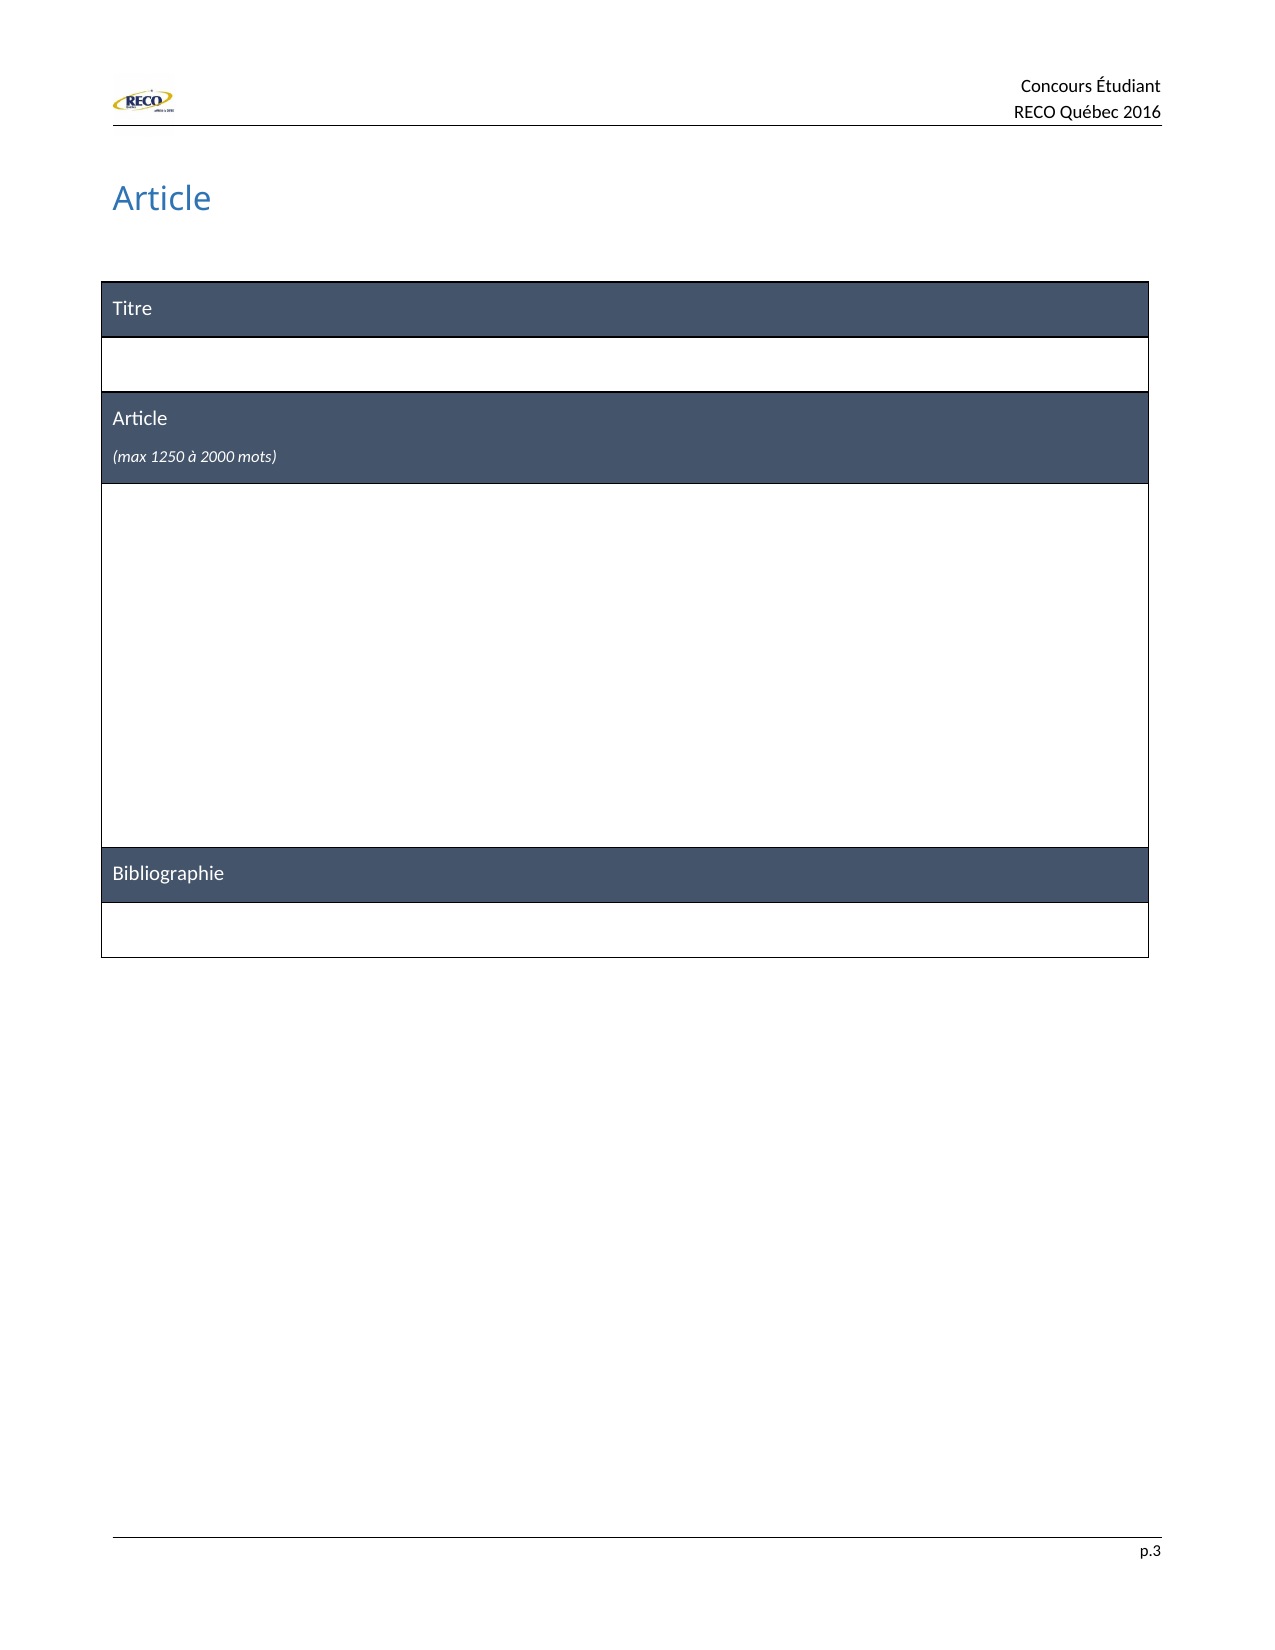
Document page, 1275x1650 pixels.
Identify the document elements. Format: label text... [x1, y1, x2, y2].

table_cell Bibliographie [102, 848, 1148, 902]
picture [112, 73, 175, 137]
subtitle Article [112, 175, 1162, 220]
table_cell Article (max 1250 à 2000 mots) [102, 393, 1148, 483]
table_cell [102, 338, 1148, 391]
table_cell [102, 484, 1148, 847]
table_cell [102, 903, 1148, 957]
table_header Titre [102, 283, 1148, 336]
